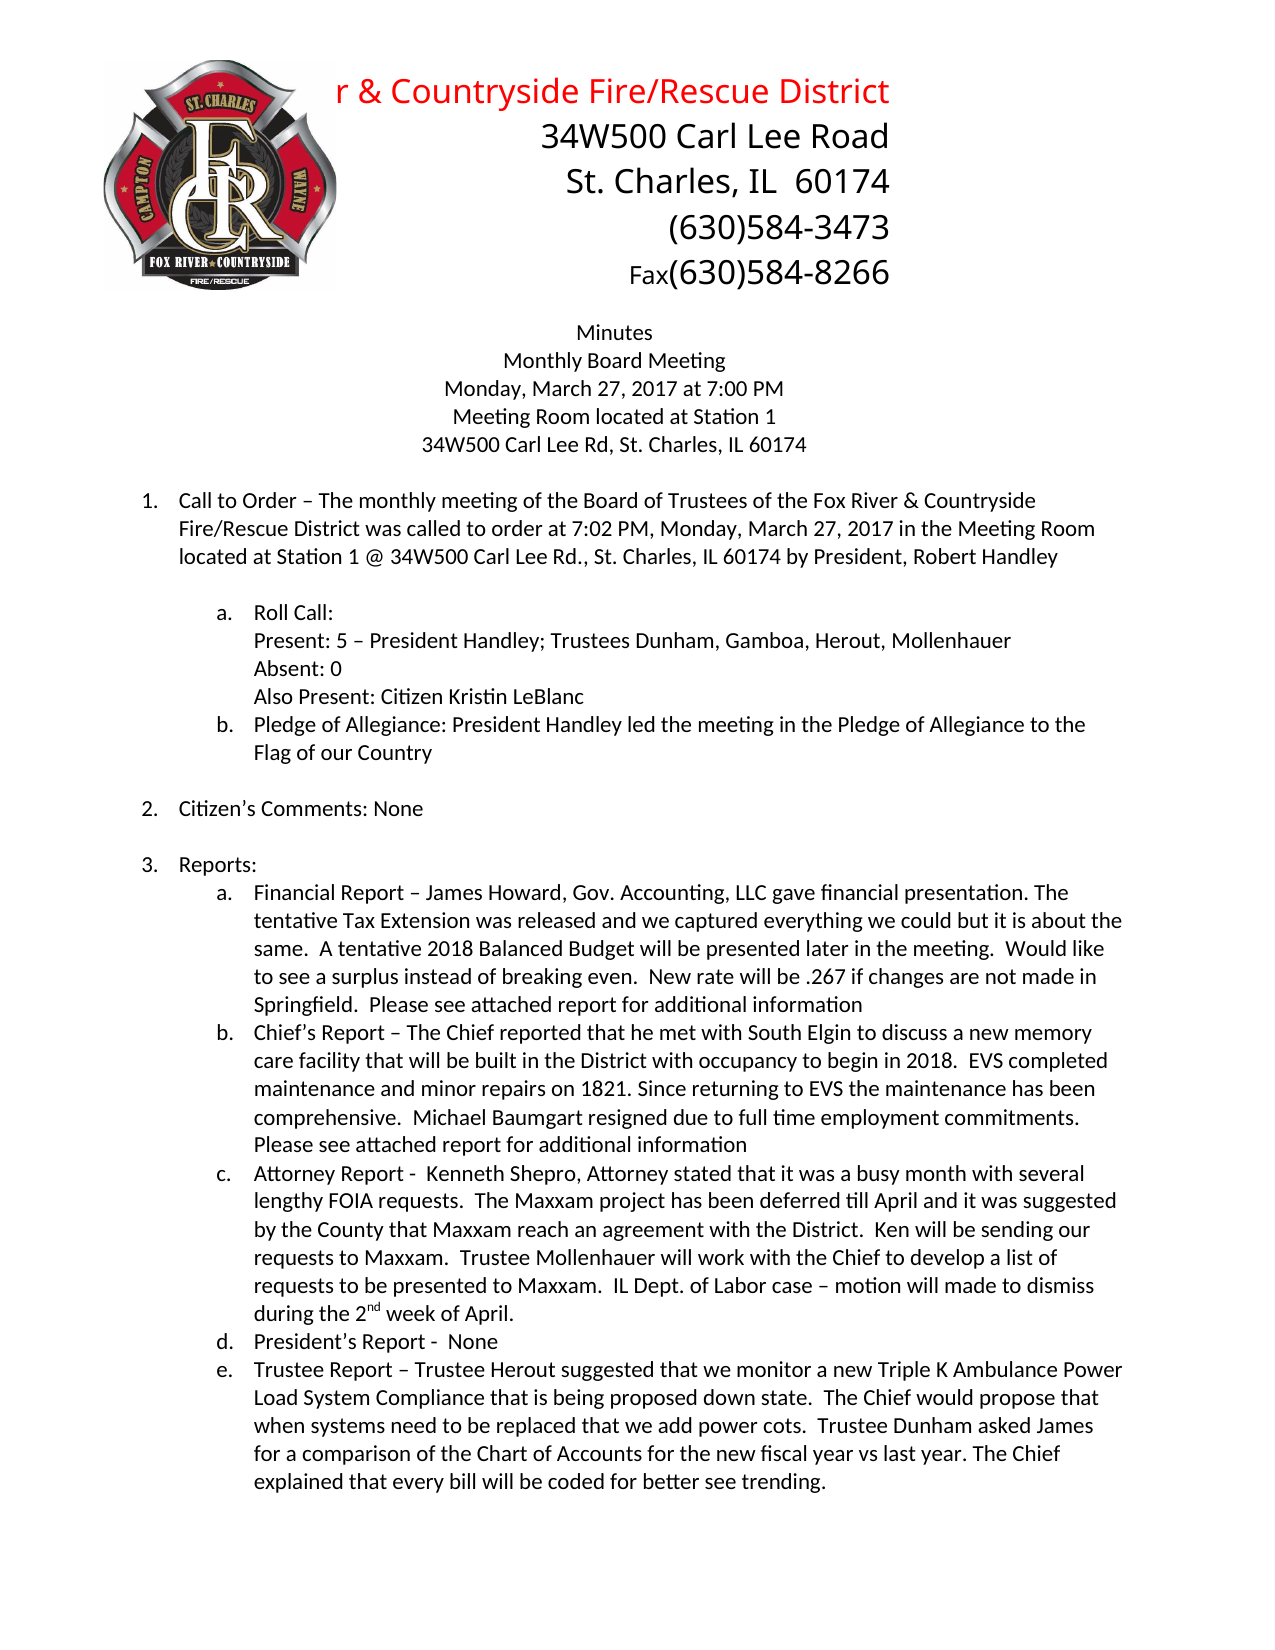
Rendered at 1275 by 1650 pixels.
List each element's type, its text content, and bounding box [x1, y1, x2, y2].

text Monday, March 27, 2017 at 7:00 PM [103, 374, 1125, 402]
list Pledge of Allegiance: President Handley led the meeting in the Pledge of Allegiance to the Flag of our Country [216, 710, 1125, 766]
text Present: 5 – President Handley; Trustees Dunham, Gamboa, Herout, Mollenhauer [253, 626, 1125, 654]
list Financial Report – James Howard, Gov. Accounting, LLC gave financial presentation. The tentative Tax Extension was released and we captured everything we could but it is about the same. A tentative 2018 Balanced Budget will be presented later in the meeting. Would like to see a surplus instead of breaking even. New rate will be .267 if changes are not made in Springfield. Please see attached report for additional information [216, 878, 1125, 1018]
list President’s Report - None [216, 1327, 1125, 1355]
list Reports: [141, 850, 1125, 878]
list Trustee Report – Trustee Herout suggested that we monitor a new Triple K Ambulance Power Load System Compliance that is being proposed down state. The Chief would propose that when systems need to be replaced that we add power cots. Trustee Dunham asked James for a comparison of the Chart of Accounts for the new fiscal year vs last year. The Chief explained that every bill will be coded for better see trending. [216, 1355, 1125, 1495]
picture [103, 60, 337, 290]
text Absent: 0 [253, 654, 1125, 682]
text Meeting Room located at Station 1 [103, 402, 1125, 430]
list Citizen’s Comments: None [141, 794, 1125, 822]
list Attorney Report - Kenneth Shepro, Attorney stated that it was a busy month with several lengthy FOIA requests. The Maxxam project has been deferred till April and it was suggested by the County that Maxxam reach an agreement with the District. Ken will be sending our requests to Maxxam. Trustee Mollenhauer will work with the Chief to develop a list of requests to be presented to Maxxam. IL Dept. of Labor case – motion will made to dismiss during the 2nd week of April. [216, 1159, 1125, 1327]
text Minutes [103, 318, 1125, 346]
list Roll Call: [216, 598, 1125, 626]
text Monthly Board Meeting [103, 346, 1125, 374]
text Also Present: Citizen Kristin LeBlanc [253, 682, 1125, 710]
list Call to Order – The monthly meeting of the Board of Trustees of the Fox River & Countryside Fire/Rescue District was called to order at 7:02 PM, Monday, March 27, 2017 in the Meeting Room located at Station 1 @ 34W500 Carl Lee Rd., St. Charles, IL 60174 by President, Robert Handley [141, 486, 1125, 570]
list Chief’s Report – The Chief reported that he met with South Elgin to discuss a new memory care facility that will be built in the District with occupancy to begin in 2018. EVS completed maintenance and minor repairs on 1821. Since returning to EVS the maintenance has been comprehensive. Michael Baumgart resigned due to full time employment commitments. Please see attached report for additional information [216, 1018, 1125, 1159]
text 34W500 Carl Lee Rd, St. Charles, IL 60174 [103, 430, 1125, 458]
